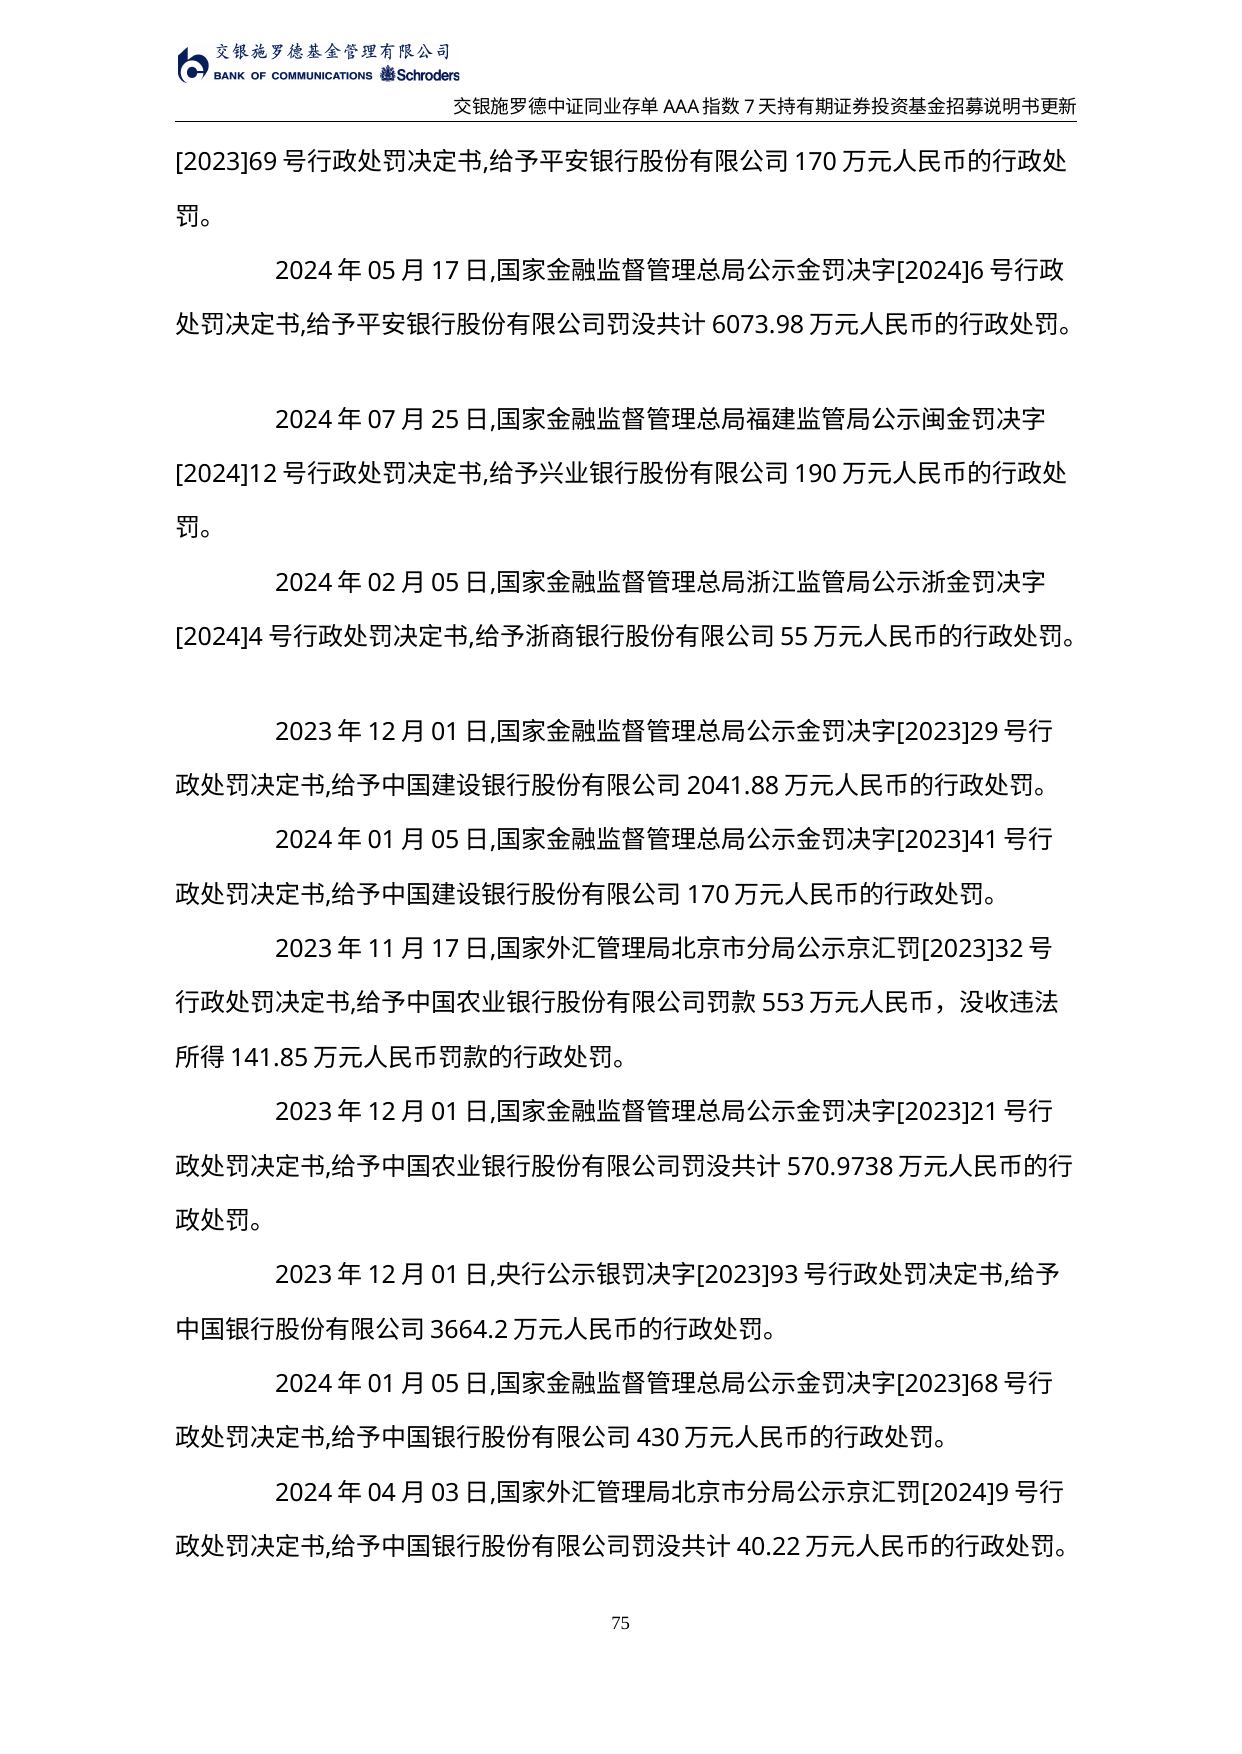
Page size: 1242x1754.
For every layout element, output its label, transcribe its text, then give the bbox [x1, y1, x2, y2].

text 2023年12月01日,央行公示银罚决字[2023]93号行政处罚决定书,给予中国银行股份有限公司3664.2万元人民币的行政处罚。 [175, 1255, 1077, 1345]
text 2024年05月17日,国家金融监督管理总局公示金罚决字[2024]6号行政处罚决定书,给予平安银行股份有限公司罚没共计6073.98万元人民币的行政处罚。 [175, 250, 1077, 386]
text 2024年02月05日,国家金融监督管理总局浙江监管局公示浙金罚决字[2024]4号行政处罚决定书,给予浙商银行股份有限公司55万元人民币的行政处罚。 [175, 562, 1077, 698]
text 2023年12月01日,国家金融监督管理总局公示金罚决字[2023]29号行政处罚决定书,给予中国建设银行股份有限公司2041.88万元人民币的行政处罚。 [175, 711, 1077, 802]
picture [178, 43, 460, 83]
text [175, 142, 1077, 232]
text 2024年01月05日,国家金融监督管理总局公示金罚决字[2023]41号行政处罚决定书,给予中国建设银行股份有限公司170万元人民币的行政处罚。 [175, 820, 1077, 910]
text 2024年04月03日,国家外汇管理局北京市分局公示京汇罚[2024]9号行政处罚决定书,给予中国银行股份有限公司罚没共计40.22万元人民币的行政处罚。 [175, 1472, 1077, 1563]
text 2023年12月01日,国家金融监督管理总局公示金罚决字[2023]21号行政处罚决定书,给予中国农业银行股份有限公司罚没共计570.9738万元人民币的行政处罚。 [175, 1092, 1077, 1237]
text 2024年01月05日,国家金融监督管理总局公示金罚决字[2023]68号行政处罚决定书,给予中国银行股份有限公司430万元人民币的行政处罚。 [175, 1363, 1077, 1454]
text 2023年11月17日,国家外汇管理局北京市分局公示京汇罚[2023]32号行政处罚决定书,给予中国农业银行股份有限公司罚款553万元人民币，没收违法所得141.85万元人民币罚款的行政处罚。 [175, 928, 1077, 1073]
text 2024年07月25日,国家金融监督管理总局福建监管局公示闽金罚决字[2024]12号行政处罚决定书,给予兴业银行股份有限公司190万元人民币的行政处罚。 [175, 399, 1077, 544]
